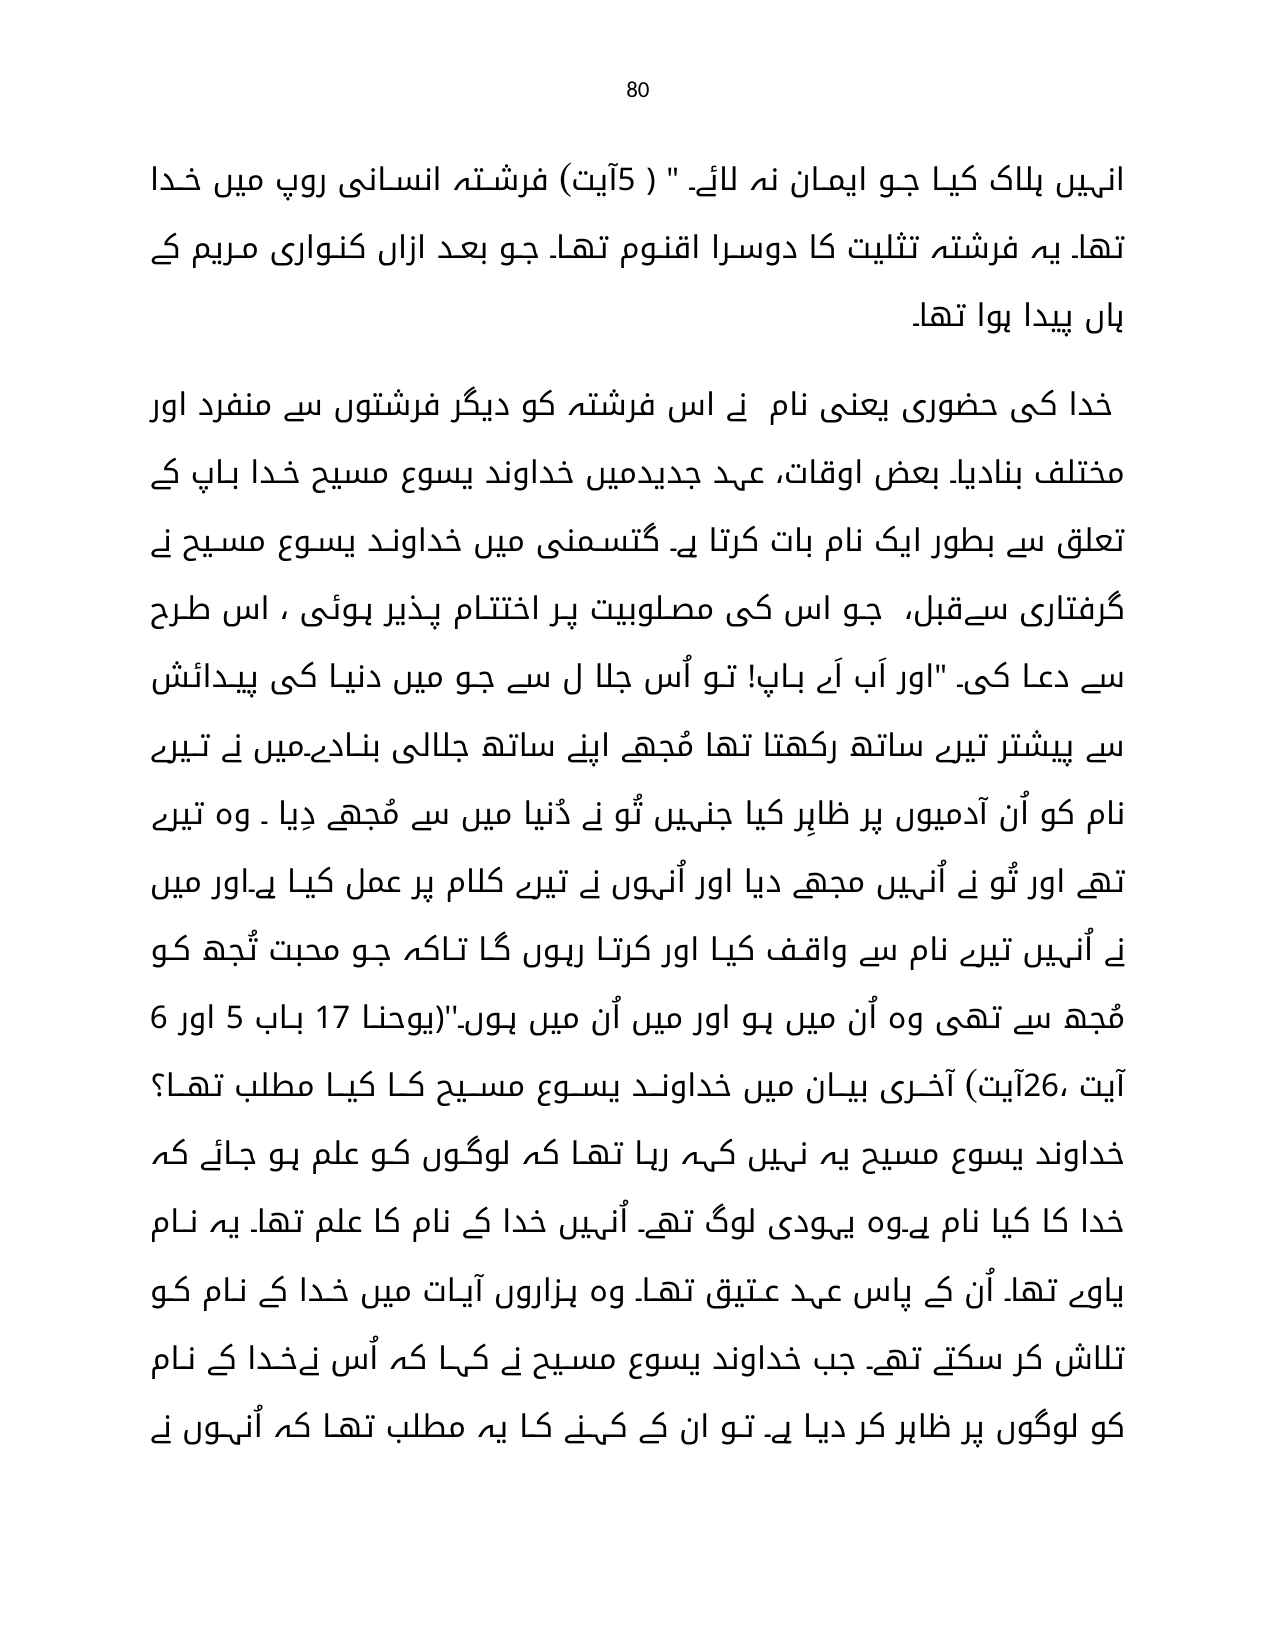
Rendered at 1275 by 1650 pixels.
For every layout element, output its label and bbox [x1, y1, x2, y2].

text [150, 375, 1125, 1456]
text [150, 150, 1125, 346]
